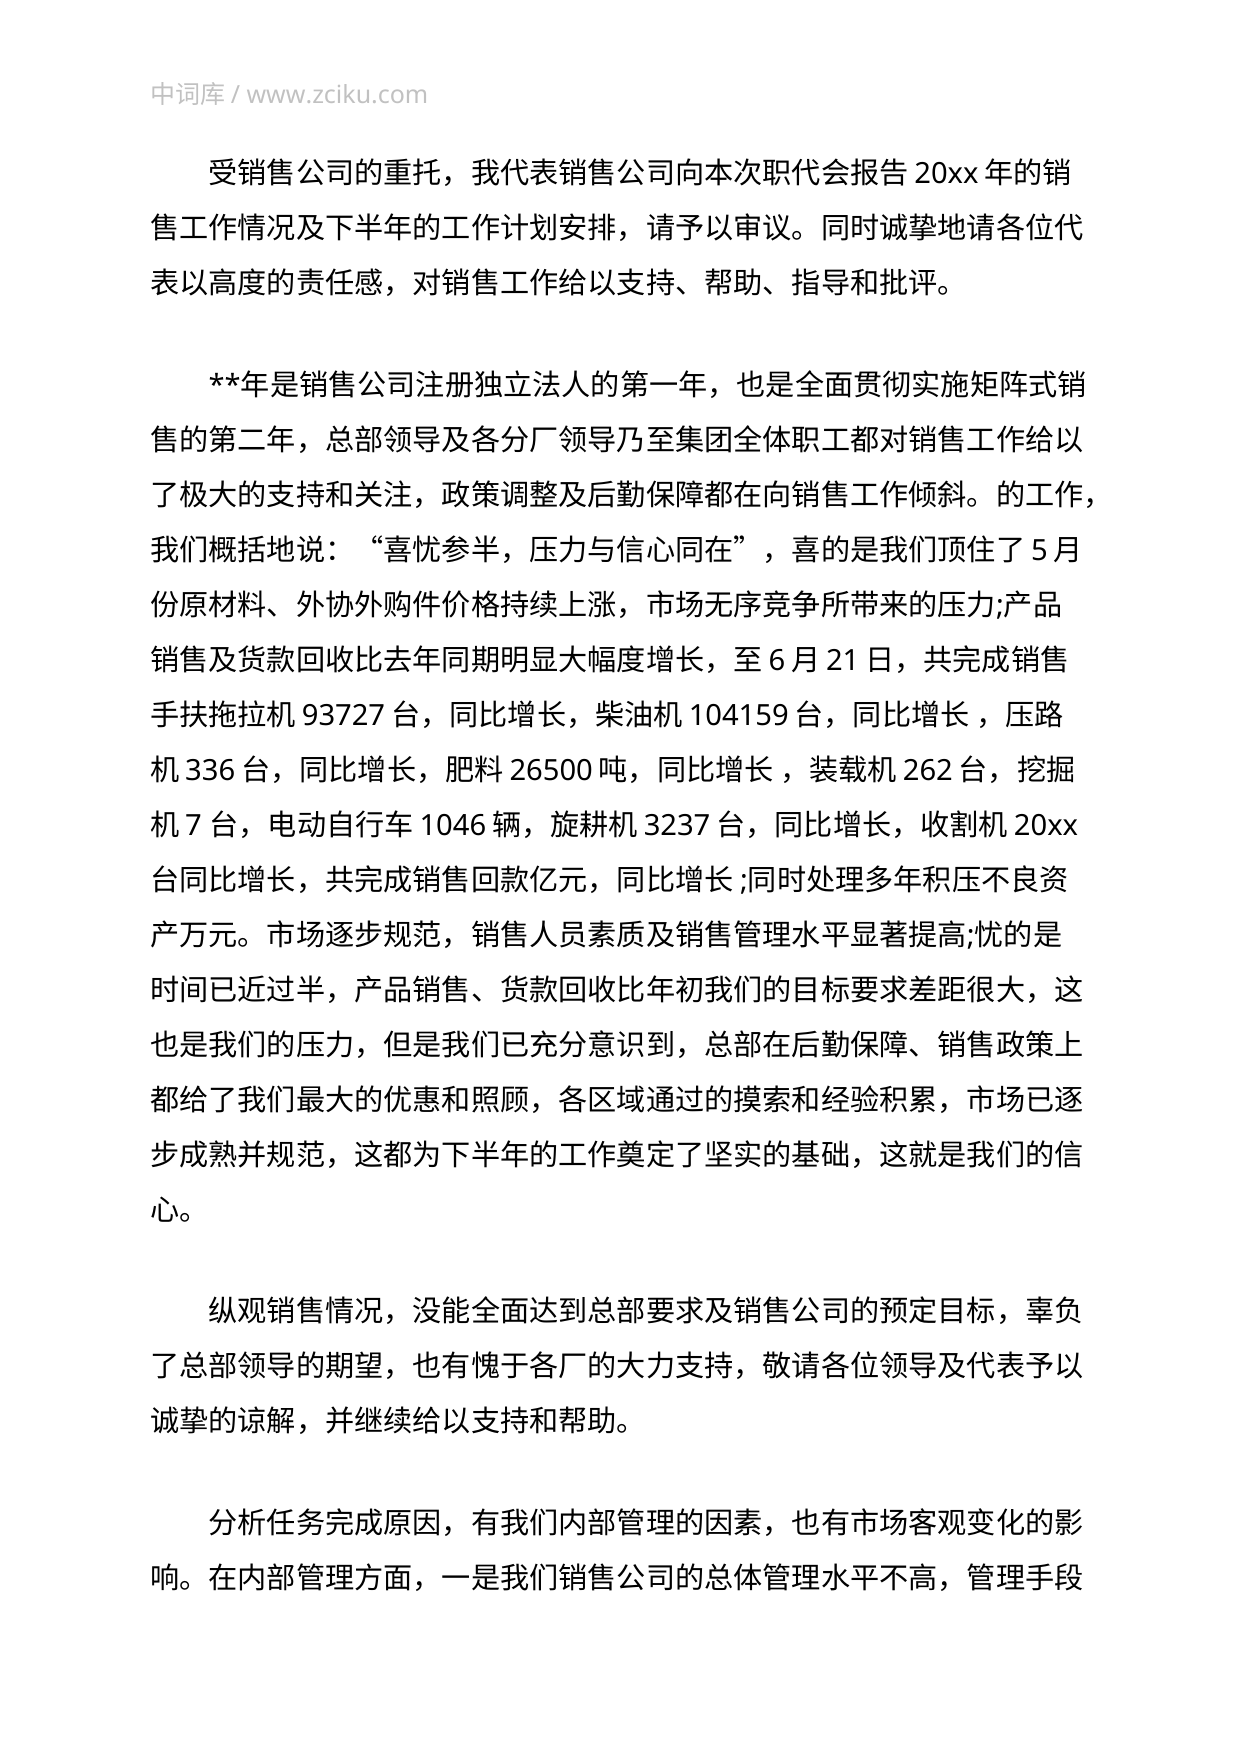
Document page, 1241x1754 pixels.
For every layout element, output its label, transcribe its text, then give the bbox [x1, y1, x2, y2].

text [150, 1499, 1090, 1597]
text 纵观销售情况，没能全面达到总部要求及销售公司的预定目标，辜负了总部领导的期望，也有愧于各厂的大力支持，敬请各位领导及代表予以诚挚的谅解，并继续给以支持和帮助。 [150, 1288, 1090, 1440]
text 受销售公司的重托，我代表销售公司向本次职代会报告20xx年的销售工作情况及下半年的工作计划安排，请予以审议。同时诚挚地请各位代表以高度的责任感，对销售工作给以支持、帮助、指导和批评。 [150, 150, 1090, 302]
text **年是销售公司注册独立法人的第一年，也是全面贯彻实施矩阵式销售的第二年，总部领导及各分厂领导乃至集团全体职工都对销售工作给以了极大的支持和关注，政策调整及后勤保障都在向销售工作倾斜。的工作，我们概括地说：“喜忧参半，压力与信心同在”，喜的是我们顶住了5月份原材料、外协外购件价格持续上涨，市场无序竞争所带来的压力;产品销售及货款回收比去年同期明显大幅度增长，至6月21日，共完成销售手扶拖拉机93727台，同比增长，柴油机104159台，同比增长 ，压路机336台，同比增长，肥料26500吨，同比增长 ，装载机262台，挖掘机7 台，电动自行车1046辆，旋耕机3237台，同比增长，收割机20xx台同比增长，共完成销售回款亿元，同比增长 ;同时处理多年积压不良资产万元。市场逐步规范，销售人员素质及销售管理水平显著提高;忧的是时间已近过半，产品销售、货款回收比年初我们的目标要求差距很大，这也是我们的压力，但是我们已充分意识到，总部在后勤保障、销售政策上都给了我们最大的优惠和照顾，各区域通过的摸索和经验积累，市场已逐步成熟并规范，这都为下半年的工作奠定了坚实的基础，这就是我们的信心。 [150, 362, 1090, 1228]
